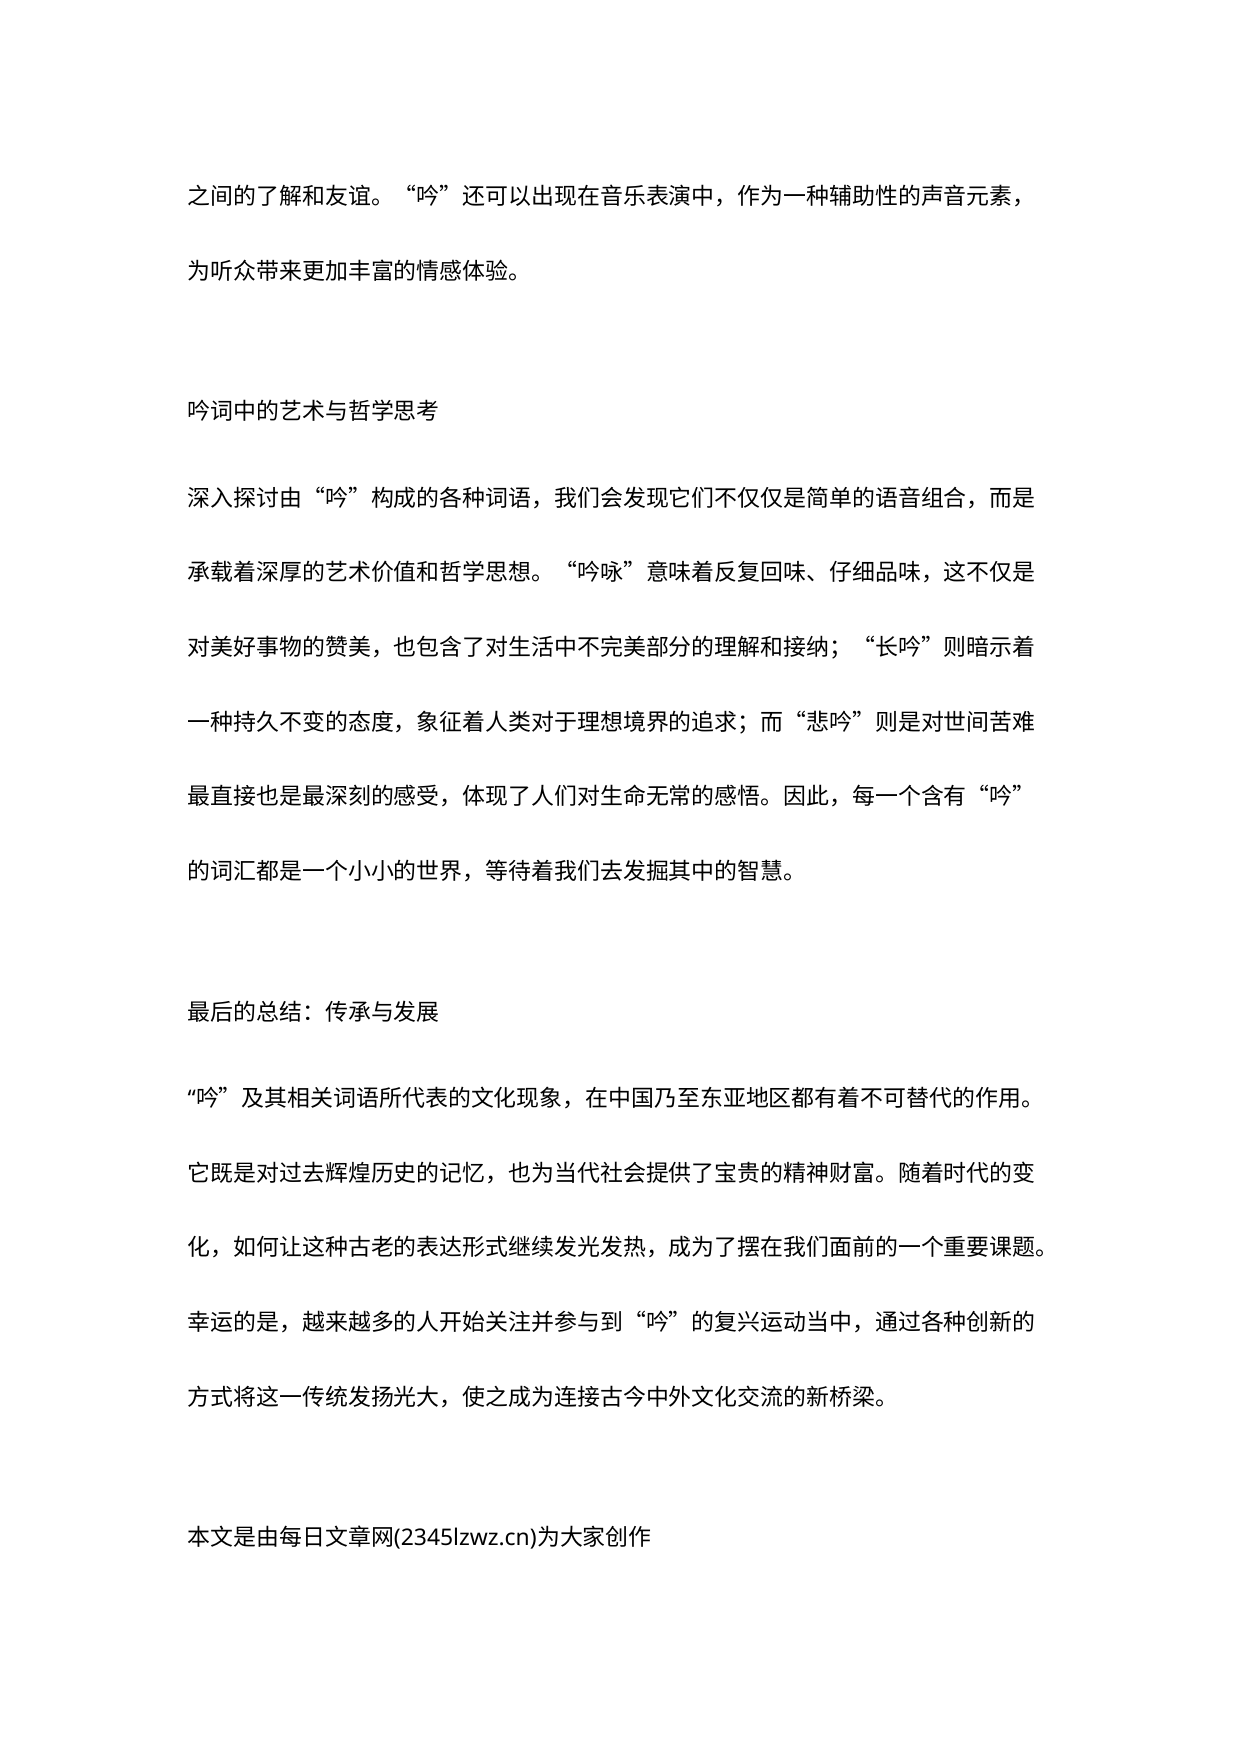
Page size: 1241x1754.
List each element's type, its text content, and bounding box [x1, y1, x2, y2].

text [187, 162, 1053, 302]
text 深入探讨由“吟”构成的各种词语，我们会发现它们不仅仅是简单的语音组合，而是承载着深厚的艺术价值和哲学思想。“吟咏”意味着反复回味、仔细品味，这不仅是对美好事物的赞美，也包含了对生活中不完美部分的理解和接纳；“长吟”则暗示着一种持久不变的态度，象征着人类对于理想境界的追求；而“悲吟”则是对世间苦难最直接也是最深刻的感受，体现了人们对生命无常的感悟。因此，每一个含有“吟”的词汇都是一个小小的世界，等待着我们去发掘其中的智慧。 [187, 464, 1053, 902]
text 吟词中的艺术与哲学思考 [187, 377, 1053, 442]
text “吟”及其相关词语所代表的文化现象，在中国乃至东亚地区都有着不可替代的作用。它既是对过去辉煌历史的记忆，也为当代社会提供了宝贵的精神财富。随着时代的变化，如何让这种古老的表达形式继续发光发热，成为了摆在我们面前的一个重要课题。幸运的是，越来越多的人开始关注并参与到“吟”的复兴运动当中，通过各种创新的方式将这一传统发扬光大，使之成为连接古今中外文化交流的新桥梁。 [187, 1064, 1053, 1428]
text 最后的总结：传承与发展 [187, 977, 1053, 1042]
text 本文是由每日文章网(2345lzwz.cn)为大家创作 [187, 1503, 1053, 1568]
